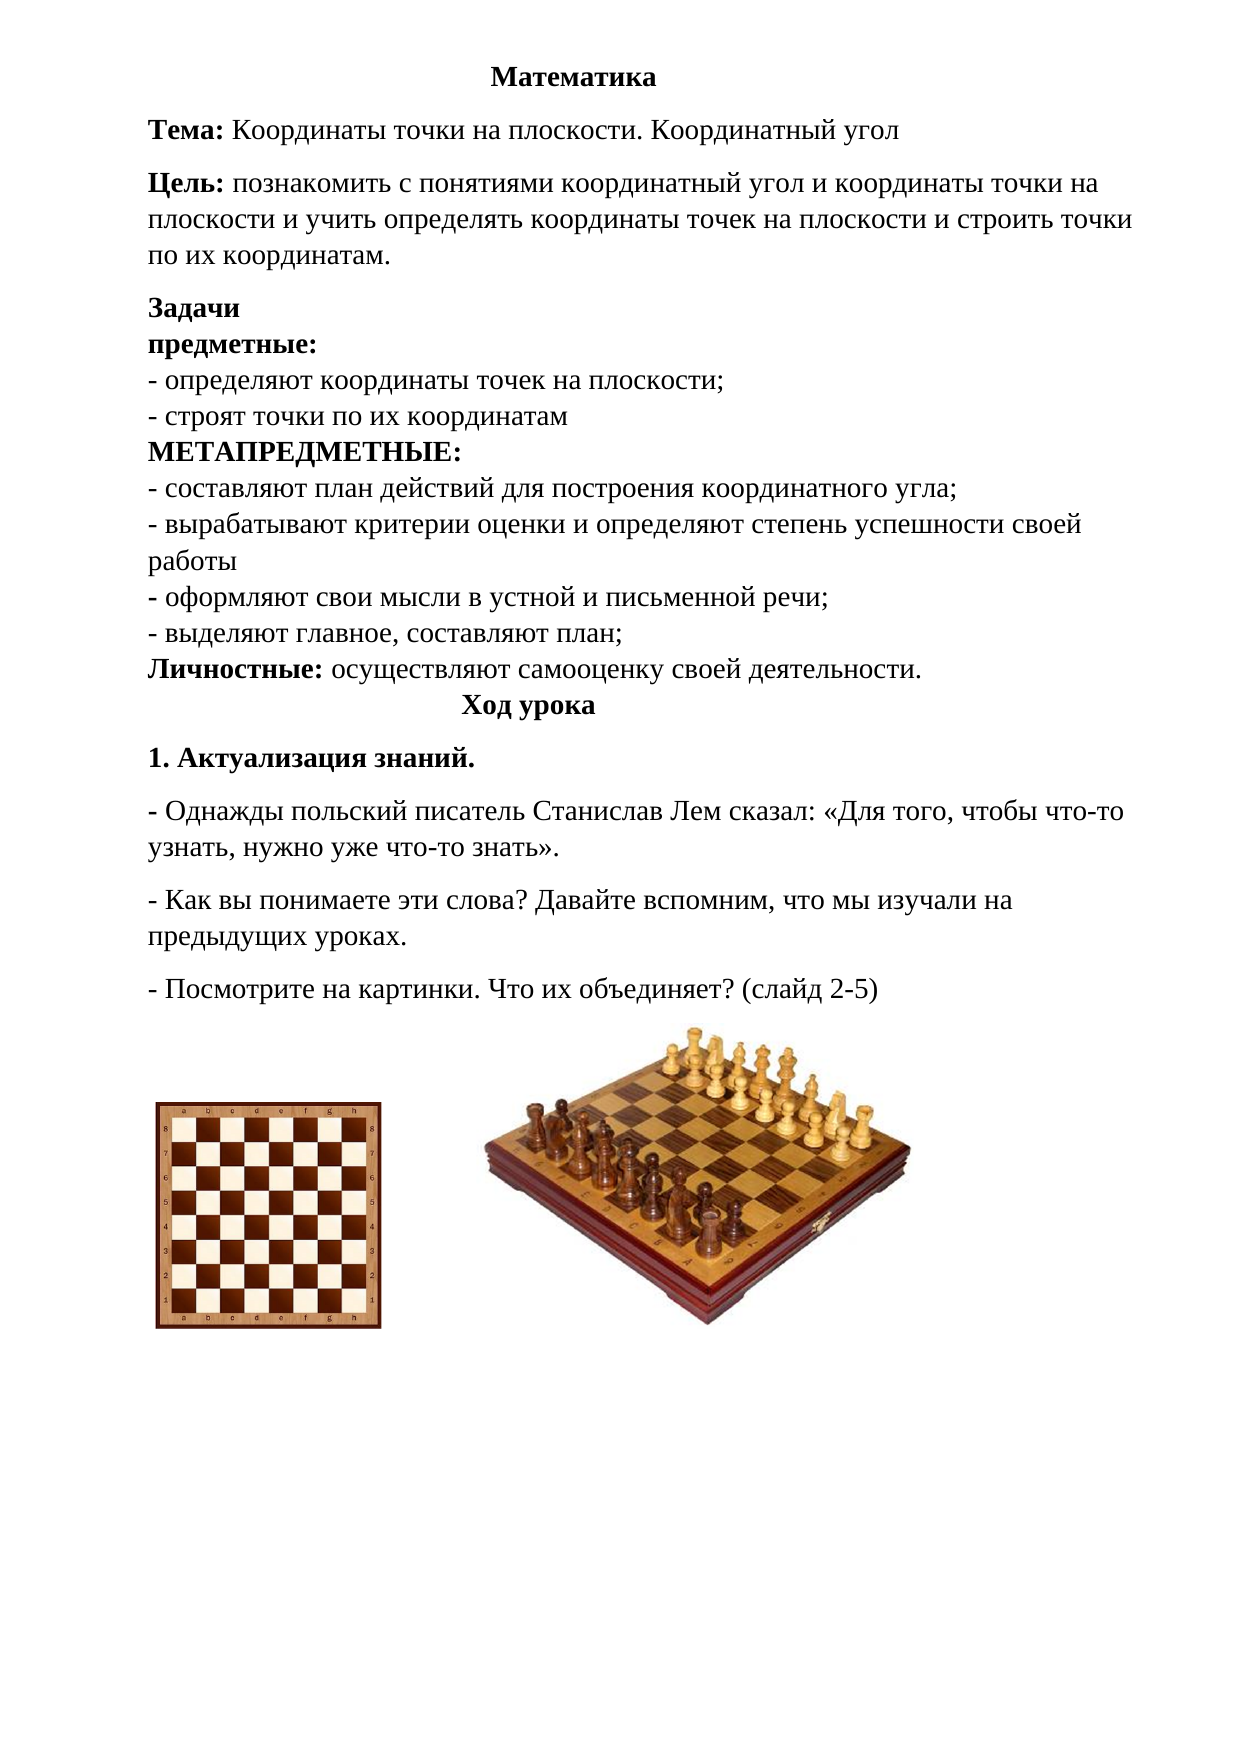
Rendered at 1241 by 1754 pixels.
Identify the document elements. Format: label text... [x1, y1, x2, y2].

text - составляют план действий для построения координатного угла; [148, 471, 1152, 504]
text Цель: познакомить с понятиями координатный угол и координаты точки на плоскости и учить определять координаты точек на плоскости и строить точки по их координатам. [148, 165, 1152, 271]
picture [476, 1023, 914, 1329]
text - оформляют свои мысли в устной и письменной речи; [148, 579, 1152, 612]
text Задачи [148, 290, 1152, 323]
text 1. Актуализация знаний. [148, 740, 1152, 774]
text - Однажды польский писатель Станислав Лем сказал: «Для того, чтобы что-то узнать, нужно уже что-то знать». [148, 793, 1152, 863]
text Математика [148, 59, 1152, 93]
text - выделяют главное, составляют план; [148, 615, 1152, 649]
text Личностные: осуществляют самооценку своей деятельности. [148, 651, 1152, 685]
text предметные: [148, 326, 1152, 359]
text Тема: Координаты точки на плоскости. Координатный угол [148, 112, 1152, 145]
text МЕТАПРЕДМЕТНЫЕ: [148, 434, 1152, 468]
text - вырабатывают критерии оценки и определяют степень успешности своей работы [148, 507, 1152, 576]
text - Как вы понимаете эти слова? Давайте вспомним, что мы изучали на предыдущих уроках. [148, 882, 1152, 952]
picture [155, 1102, 382, 1329]
text - определяют координаты точек на плоскости; [148, 362, 1152, 396]
text - Посмотрите на картинки. Что их объединяет? (слайд 2-5) [148, 971, 1152, 1004]
text Ход урока [148, 687, 1152, 721]
text - строят точки по их координатам [148, 398, 1152, 432]
